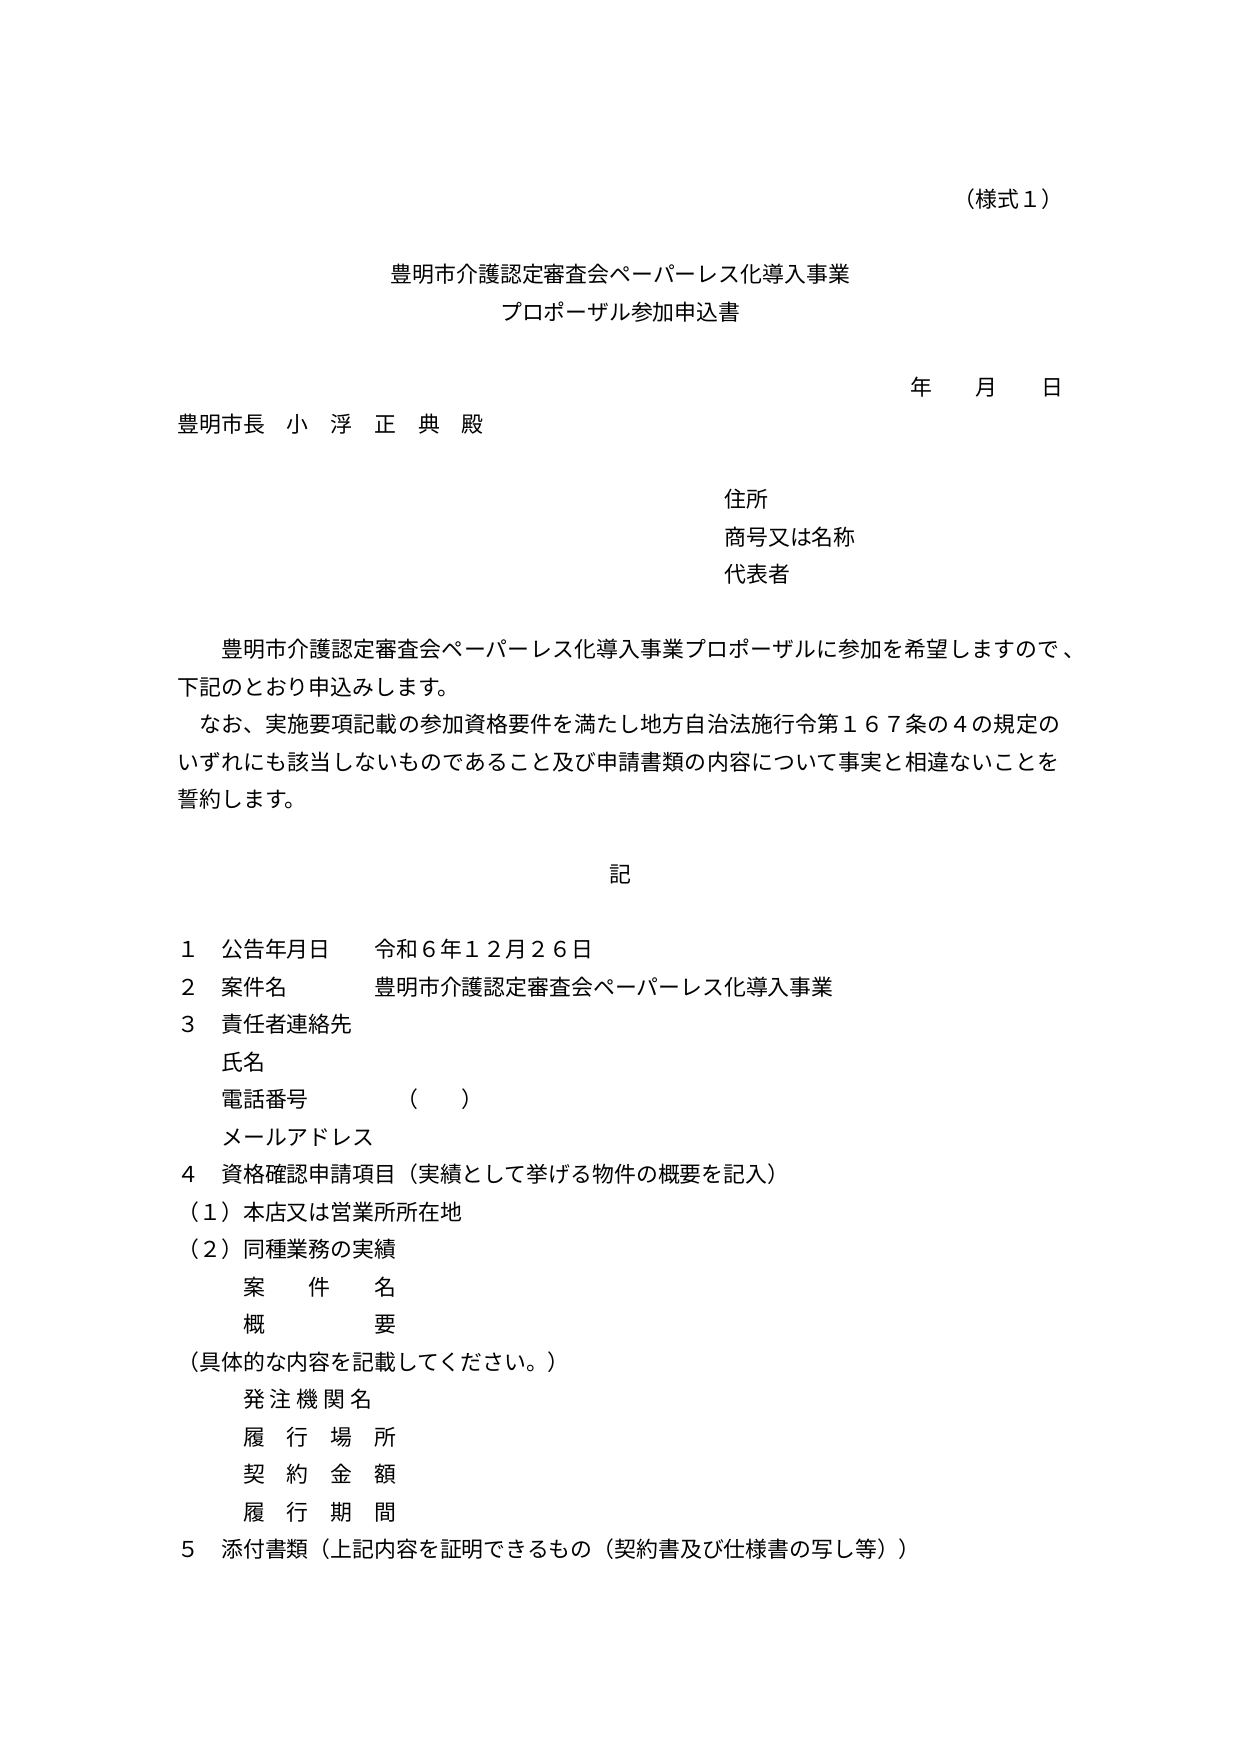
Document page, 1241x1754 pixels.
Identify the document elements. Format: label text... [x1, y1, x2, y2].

text ３ 責任者連絡先 [177, 1004, 1063, 1042]
text 年 月 日 [177, 367, 1063, 404]
text プロポーザル参加申込書 [177, 292, 1063, 329]
text １ 公告年月日 令和６年１２月２６日 [177, 929, 1063, 967]
text ５ 添付書類（上記内容を証明できるもの（契約書及び仕様書の写し等）） [177, 1529, 1063, 1567]
text 代表者 [177, 554, 1063, 592]
text 豊明市介護認定審査会ペーパーレス化導入事業プロポーザルに参加を希望しますので、下記のとおり申込みします。 [177, 629, 1063, 704]
text （様式１） [177, 179, 1063, 217]
text メールアドレス [177, 1117, 1063, 1154]
text 豊明市長 小 浮 正 典 殿 [177, 404, 1063, 442]
text ４ 資格確認申請項目（実績として挙げる物件の概要を記入） [177, 1154, 1063, 1192]
text 記 [177, 854, 1063, 892]
text 豊明市介護認定審査会ペーパーレス化導入事業 [177, 254, 1063, 292]
text 電話番号 （ ） [177, 1079, 1063, 1117]
text 履 行 場 所 [177, 1417, 1063, 1454]
text 契 約 金 額 [177, 1454, 1063, 1492]
text （２）同種業務の実績 [177, 1229, 1063, 1267]
text 氏名 [177, 1042, 1063, 1079]
text 履 行 期 間 [177, 1492, 1063, 1529]
text ２ 案件名 豊明市介護認定審査会ペーパーレス化導入事業 [177, 967, 1063, 1004]
text 発 注 機 関 名 [177, 1379, 1063, 1417]
text 商号又は名称 [177, 517, 1063, 554]
text なお、実施要項記載の参加資格要件を満たし地方自治法施行令第１６７条の４の規定のいずれにも該当しないものであること及び申請書類の内容について事実と相違ないことを誓約します。 [177, 704, 1063, 817]
text （１）本店又は営業所所在地 [177, 1192, 1063, 1229]
text 案 件 名 [177, 1267, 1063, 1304]
text （具体的な内容を記載してください。） [177, 1342, 1063, 1379]
text 概 要 [177, 1304, 1063, 1342]
text 住所 [177, 479, 1063, 517]
